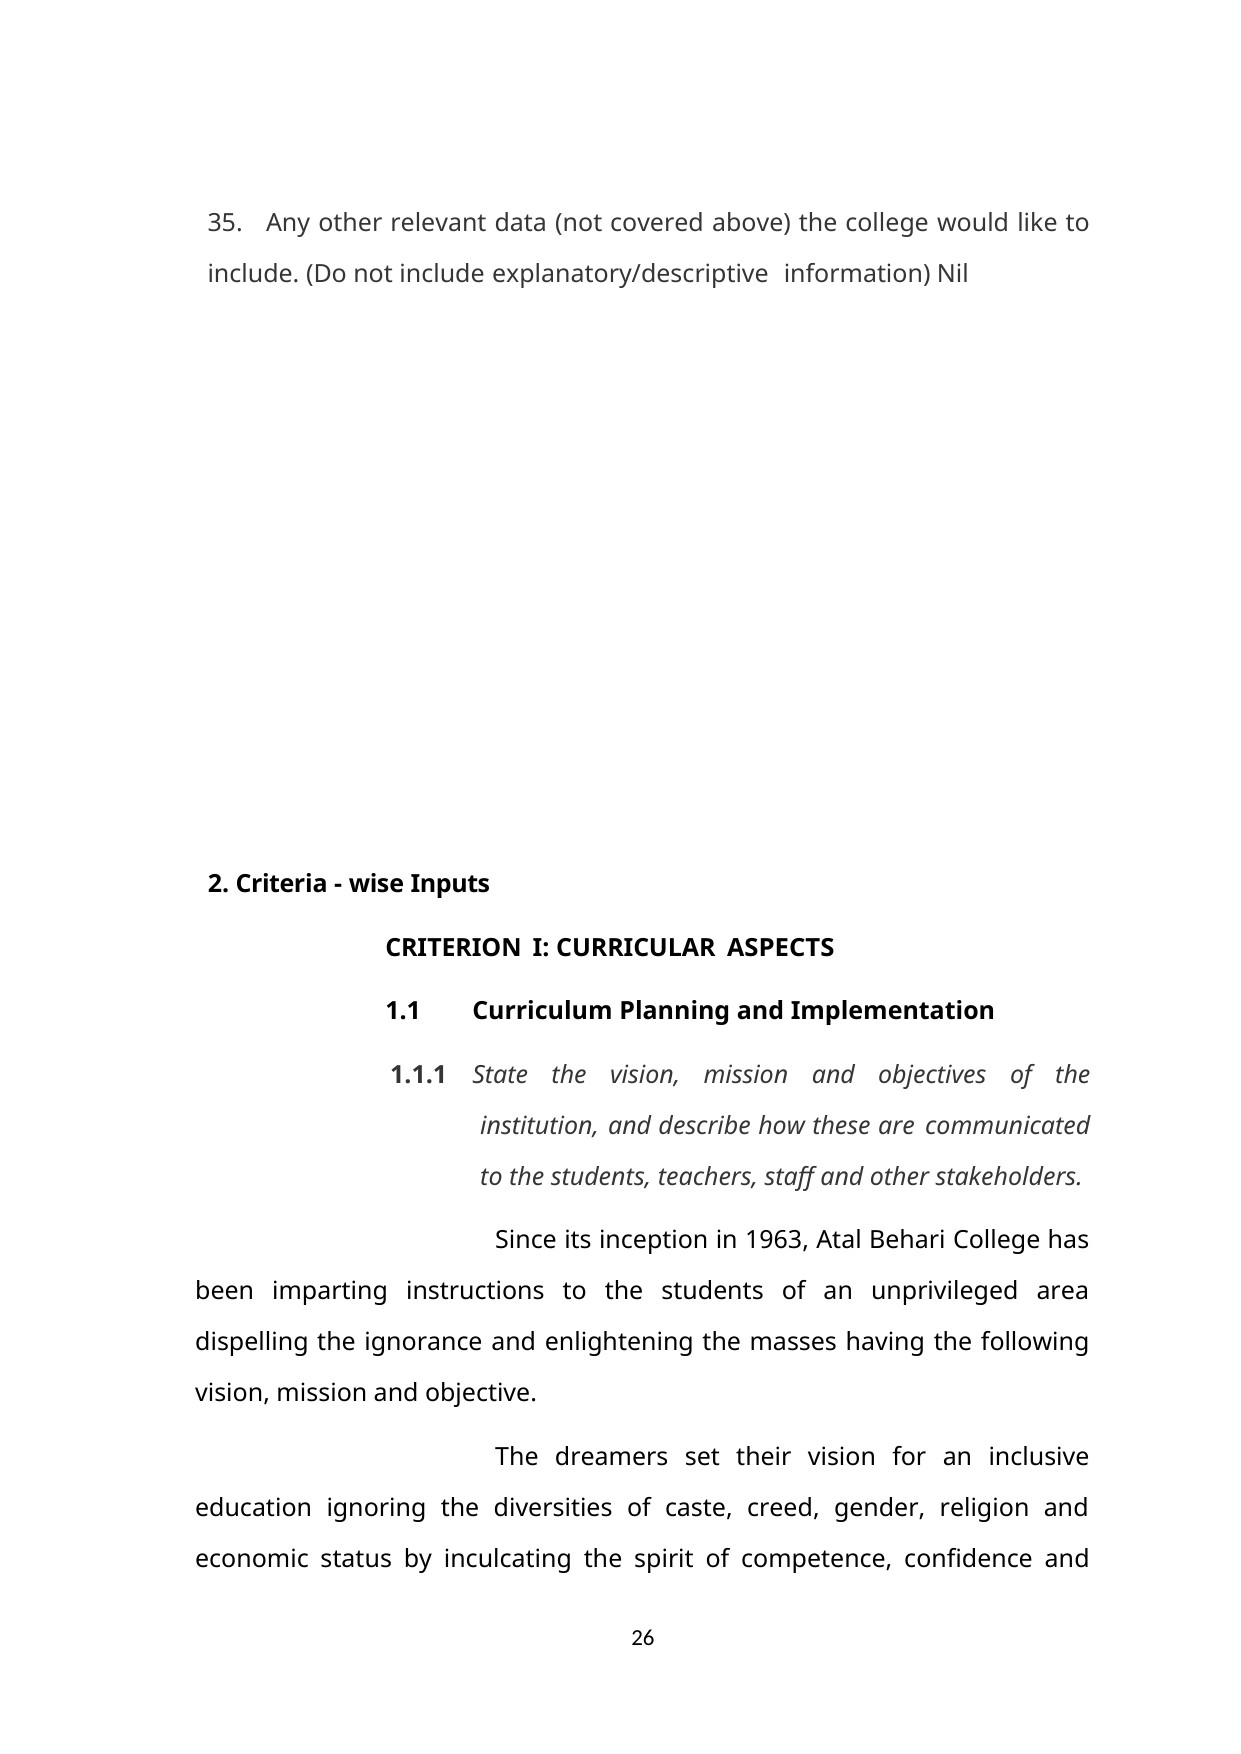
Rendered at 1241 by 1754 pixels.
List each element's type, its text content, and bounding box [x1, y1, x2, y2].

text CRITERION I: CURRICULAR ASPECTS [385, 929, 1090, 963]
text 35. Any other relevant data (not covered above) the college would like to include. (Do not include explanatory/descriptive information) Nil [207, 204, 1090, 289]
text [195, 1439, 1090, 1575]
text 2. Criteria - wise Inputs [208, 866, 1090, 900]
text 1.1.1 State the vision, mission and objectives of the institution, and describe how these are communicated to the students, teachers, staff and other stakeholders. [390, 1056, 1090, 1192]
text 1.1 Curriculum Planning and Implementation [385, 993, 1090, 1027]
text Since its inception in 1963, Atal Behari College has been imparting instructions to the students of an unprivileged area dispelling the ignorance and enlightening the masses having the following vision, mission and objective. [195, 1222, 1090, 1409]
